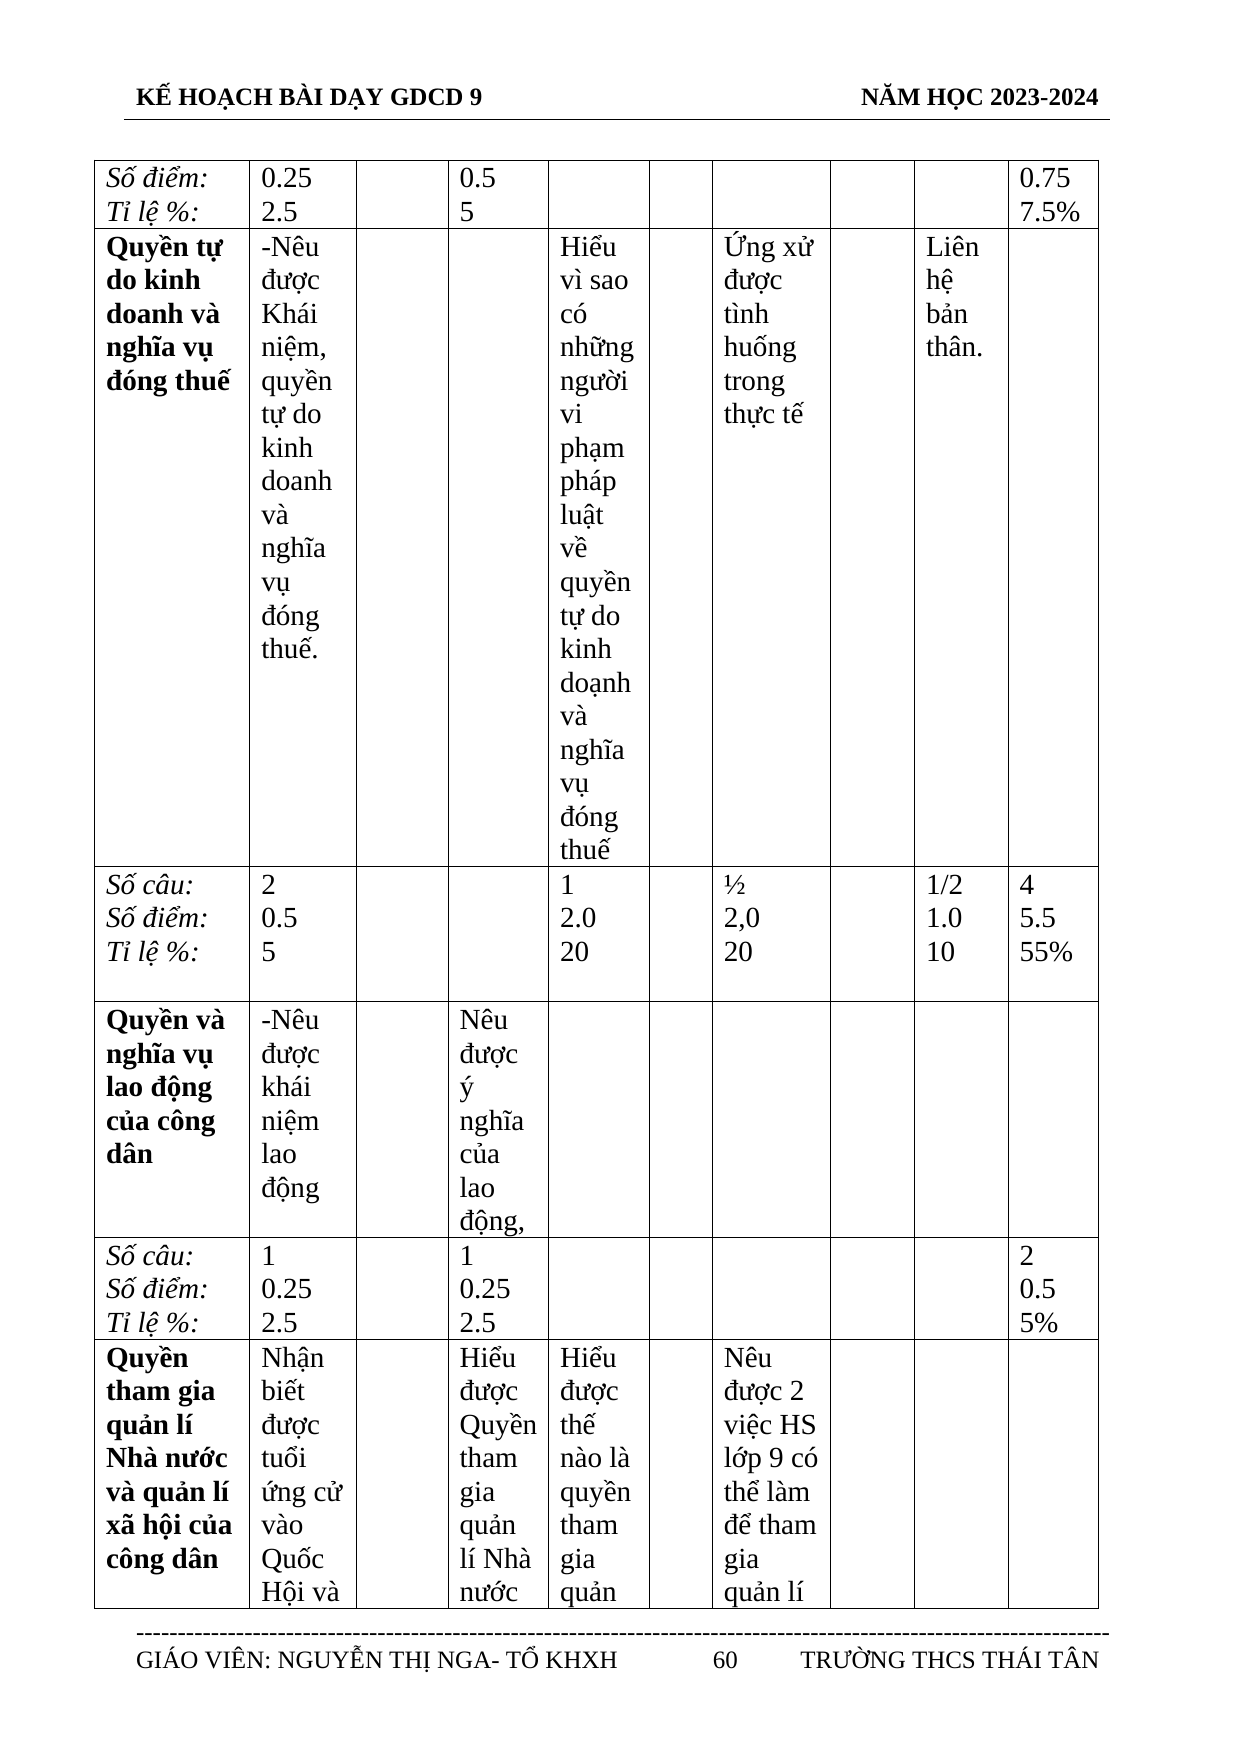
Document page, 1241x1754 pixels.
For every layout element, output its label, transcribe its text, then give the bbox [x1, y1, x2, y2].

table_cell [831, 229, 914, 866]
table_cell [831, 1002, 914, 1237]
table_cell [650, 1340, 712, 1608]
table_cell [1009, 229, 1098, 866]
table_cell [650, 161, 712, 228]
table_cell Quyền và nghĩa vụ lao động của công dân [95, 1002, 249, 1237]
table_cell -Nêu được Khái niệm, quyền tự do kinh doanh và nghĩa vụ đóng thuế. [250, 229, 356, 866]
table_cell 1 0.25 2.5 [250, 161, 356, 228]
table_cell [549, 161, 649, 228]
table_cell [831, 1238, 914, 1339]
table_cell [650, 867, 712, 1001]
table_cell Hiểu vì sao có những người vi phạm pháp luật về quyền tự do kinh doạnh và nghĩa vụ đóng thuế [549, 229, 649, 866]
table_cell [357, 1238, 448, 1339]
table_cell [1009, 1340, 1098, 1608]
table_cell [915, 1340, 1008, 1608]
table_cell 1/2 1.0 10 [915, 867, 1008, 1001]
table_cell 4 5.5 55% [1009, 867, 1098, 1001]
table_cell -Nêu được khái niệm lao động [250, 1002, 356, 1237]
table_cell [95, 1340, 249, 1608]
table_cell [650, 229, 712, 866]
table_cell 2 0.5 5% [1009, 1238, 1098, 1339]
table_cell [357, 161, 448, 228]
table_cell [449, 1340, 548, 1608]
table_cell Liên hệ bản thân. [915, 229, 1008, 866]
table_cell Số câu: Số điểm: Tỉ lệ %: [95, 1238, 249, 1339]
table_cell Số câu: Số điểm: Tỉ lệ %: [95, 867, 249, 1001]
table_cell [831, 867, 914, 1001]
table_cell [915, 161, 1008, 228]
table_cell 1 0.25 2.5 [250, 1238, 356, 1339]
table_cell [713, 1340, 830, 1608]
table_cell [713, 1238, 830, 1339]
table_cell [449, 867, 548, 1001]
table_cell Nêu được ý nghĩa của lao động, [449, 1002, 548, 1237]
table_cell [831, 1340, 914, 1608]
table_cell [549, 1238, 649, 1339]
table_cell [1009, 1002, 1098, 1237]
table_cell 2 0.5 5 [449, 161, 548, 228]
table_cell Quyền tự do kinh doanh và nghĩa vụ đóng thuế [95, 229, 249, 866]
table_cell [95, 161, 249, 228]
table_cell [549, 1340, 649, 1608]
table_cell [357, 229, 448, 866]
table_cell [357, 1002, 448, 1237]
table_cell [449, 229, 548, 866]
table_cell [650, 1002, 712, 1237]
table_cell 3 0.75 7.5% [1009, 161, 1098, 228]
table_cell [831, 161, 914, 228]
table_cell 1 0.25 2.5 [449, 1238, 548, 1339]
table_cell [915, 1238, 1008, 1339]
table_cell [250, 1340, 356, 1608]
table_cell 2 0.5 5 [250, 867, 356, 1001]
table_cell Ứng xử được tình huống trong thực tế [713, 229, 830, 866]
table_cell [713, 1002, 830, 1237]
table_cell [915, 1002, 1008, 1237]
table_cell ½ 2,0 20 [713, 867, 830, 1001]
table_cell [650, 1238, 712, 1339]
table_cell [357, 867, 448, 1001]
table_cell [713, 161, 830, 228]
table_cell [357, 1340, 448, 1608]
table_cell [549, 1002, 649, 1237]
table_cell 1 2.0 20 [549, 867, 649, 1001]
